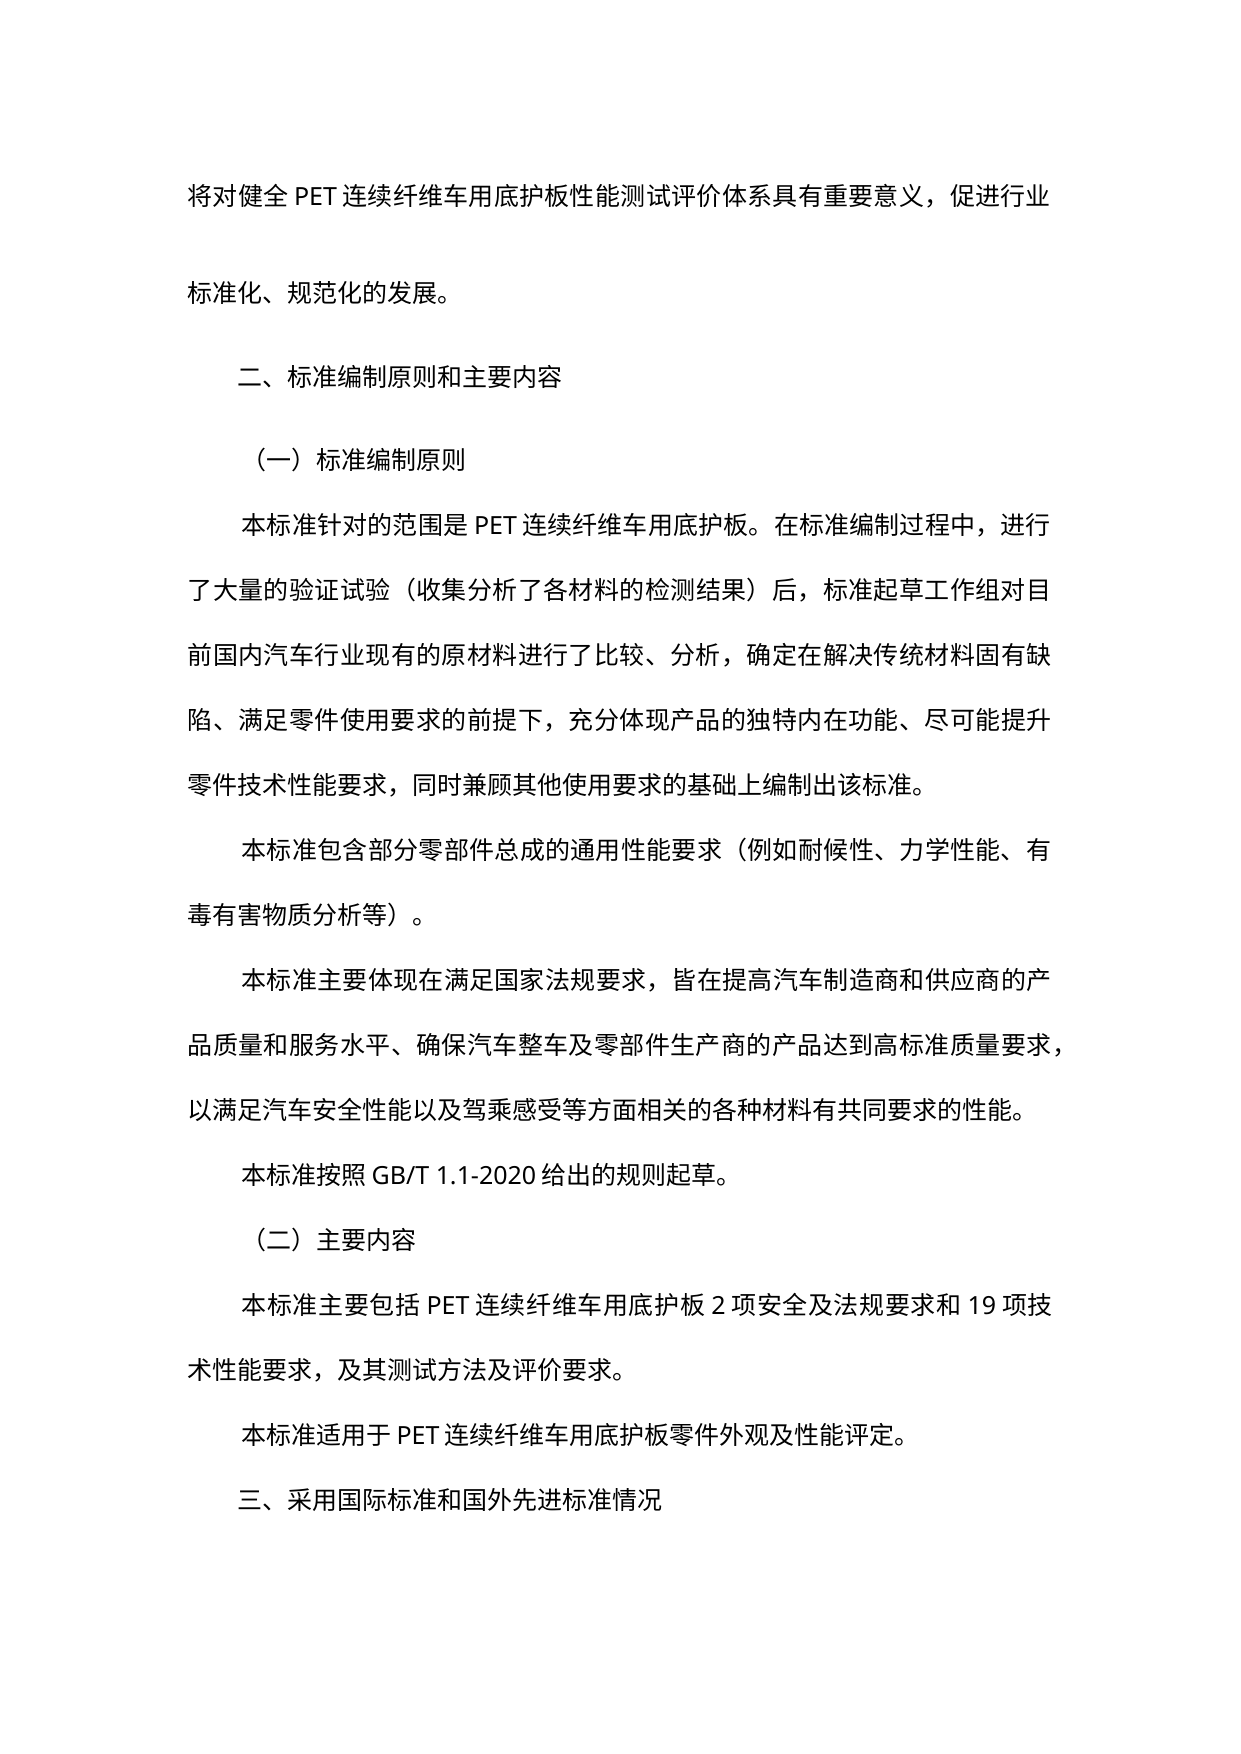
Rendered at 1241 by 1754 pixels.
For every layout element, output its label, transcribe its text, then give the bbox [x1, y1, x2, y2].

list 主要内容 [187, 1206, 1053, 1271]
text 本标准针对的范围是PET连续纤维车用底护板。在标准编制过程中，进行了大量的验证试验（收集分析了各材料的检测结果）后，标准起草工作组对目前国内汽车行业现有的原材料进行了比较、分析，确定在解决传统材料固有缺陷、满足零件使用要求的前提下，充分体现产品的独特内在功能、尽可能提升零件技术性能要求，同时兼顾其他使用要求的基础上编制出该标准。 [187, 491, 1053, 816]
text 二、标准编制原则和主要内容 [187, 343, 1053, 408]
text 本标准适用于PET连续纤维车用底护板零件外观及性能评定。 [187, 1401, 1053, 1466]
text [187, 162, 1053, 324]
text 本标准主要包括PET连续纤维车用底护板2项安全及法规要求和19项技术性能要求，及其测试方法及评价要求。 [187, 1271, 1053, 1401]
text 本标准主要体现在满足国家法规要求，皆在提高汽车制造商和供应商的产品质量和服务水平、确保汽车整车及零部件生产商的产品达到高标准质量要求，以满足汽车安全性能以及驾乘感受等方面相关的各种材料有共同要求的性能。 [187, 946, 1053, 1141]
text （一）标准编制原则 [187, 426, 1053, 491]
text 三、采用国际标准和国外先进标准情况 [187, 1466, 1053, 1531]
text 本标准包含部分零部件总成的通用性能要求（例如耐候性、力学性能、有毒有害物质分析等）。 [187, 816, 1053, 946]
text 本标准按照GB/T 1.1-2020给出的规则起草。 [187, 1141, 1053, 1206]
